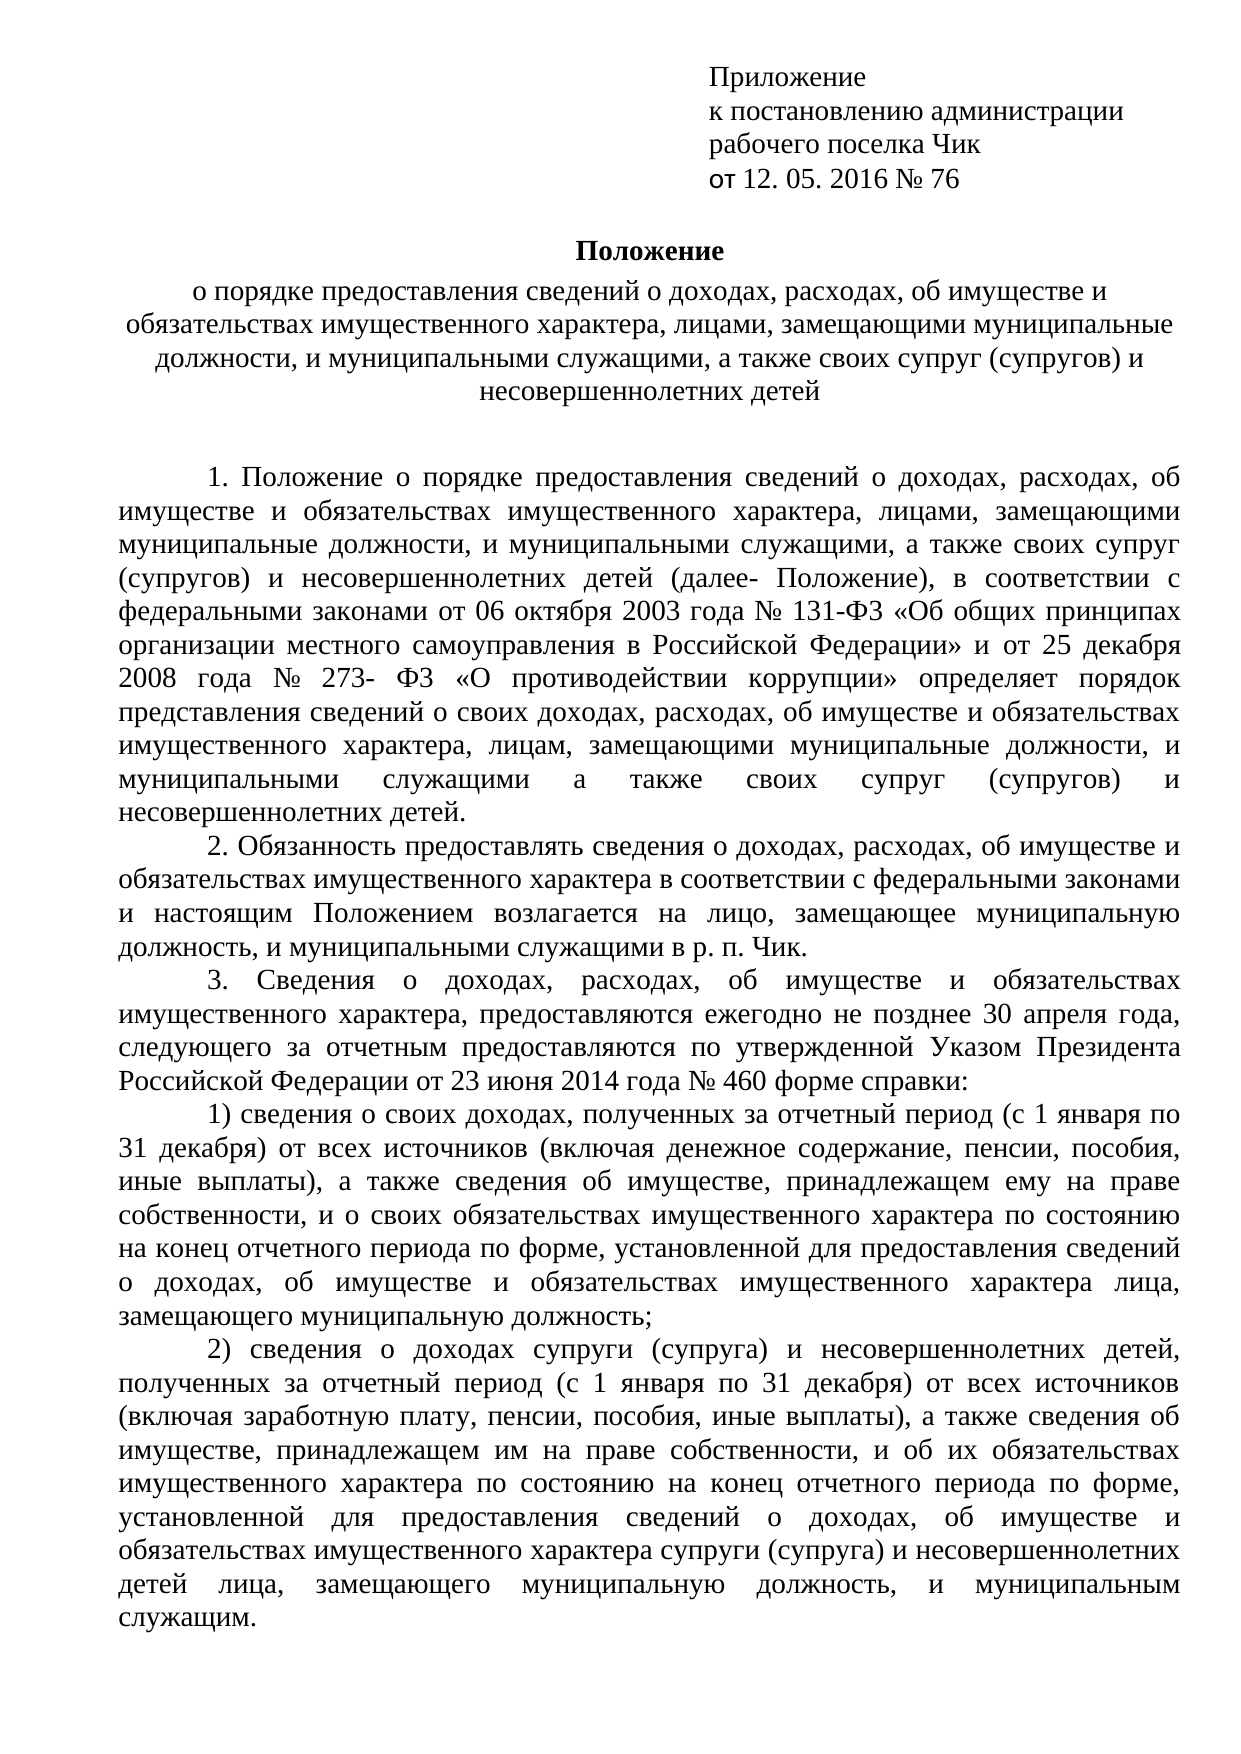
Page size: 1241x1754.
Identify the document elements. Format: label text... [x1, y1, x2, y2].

text 3. Сведения о доходах, расходах, об имуществе и обязательствах имущественного характера, предоставляются ежегодно не позднее 30 апреля года, следующего за отчетным предоставляются по утвержденной Указом Президента Российской Федерации от 23 июня 2014 года № 460 форме справки: [118, 962, 1181, 1096]
text 2) сведения о доходах супруги (супруга) и несовершеннолетних детей, полученных за отчетный период (с 1 января по 31 декабря) от всех источников (включая заработную плату, пенсии, пособия, иные выплаты), а также сведения об имуществе, принадлежащем им на праве собственности, и об их обязательствах имущественного характера по состоянию на конец отчетного периода по форме, установленной для предоставления сведений о доходах, об имуществе и обязательствах имущественного характера супруги (супруга) и несовершеннолетних детей лица, замещающего муниципальную должность, и муниципальным служащим. [118, 1331, 1181, 1633]
text о порядке предоставления сведений о доходах, расходах, об имуществе и обязательствах имущественного характера, лицами, замещающими муниципальные должности, и муниципальными служащими, а также своих супруг (супругов) и несовершеннолетних детей [118, 273, 1181, 407]
text от 12. 05. 2016 № 76 [709, 160, 1181, 195]
text к постановлению администрации [118, 93, 1181, 126]
text 1) сведения о своих доходах, полученных за отчетный период (с 1 января по 31 декабря) от всех источников (включая денежное содержание, пенсии, пособия, иные выплаты), а также сведения об имуществе, принадлежащем ему на праве собственности, и о своих обязательствах имущественного характера по состоянию на конец отчетного периода по форме, установленной для предоставления сведений о доходах, об имуществе и обязательствах имущественного характера лица, замещающего муниципальную должность; [118, 1096, 1181, 1331]
text 2. Обязанность предоставлять сведения о доходах, расходах, об имуществе и обязательствах имущественного характера в соответствии с федеральными законами и настоящим Положением возлагается на лицо, замещающее муниципальную должность, и муниципальными служащими в р. п. Чик. [118, 828, 1181, 962]
text 1. Положение о порядке предоставления сведений о доходах, расходах, об имуществе и обязательствах имущественного характера, лицами, замещающими муниципальные должности, и муниципальными служащими, а также своих супруг (супругов) и несовершеннолетних детей (далее- Положение), в соответствии с федеральными законами от 06 октября 2003 года № 131-Ф3 «Об общих принципах организации местного самоуправления в Российской Федерации» и от 25 декабря 2008 года № 273- Ф3 «О противодействии коррупции» определяет порядок представления сведений о своих доходах, расходах, об имуществе и обязательствах имущественного характера, лицам, замещающими муниципальные должности, и муниципальными служащими а также своих супруг (супругов) и несовершеннолетних детей. [118, 459, 1181, 828]
text рабочего поселка Чик [118, 126, 1181, 160]
text Положение [118, 233, 1181, 266]
text Приложение [118, 59, 1181, 93]
